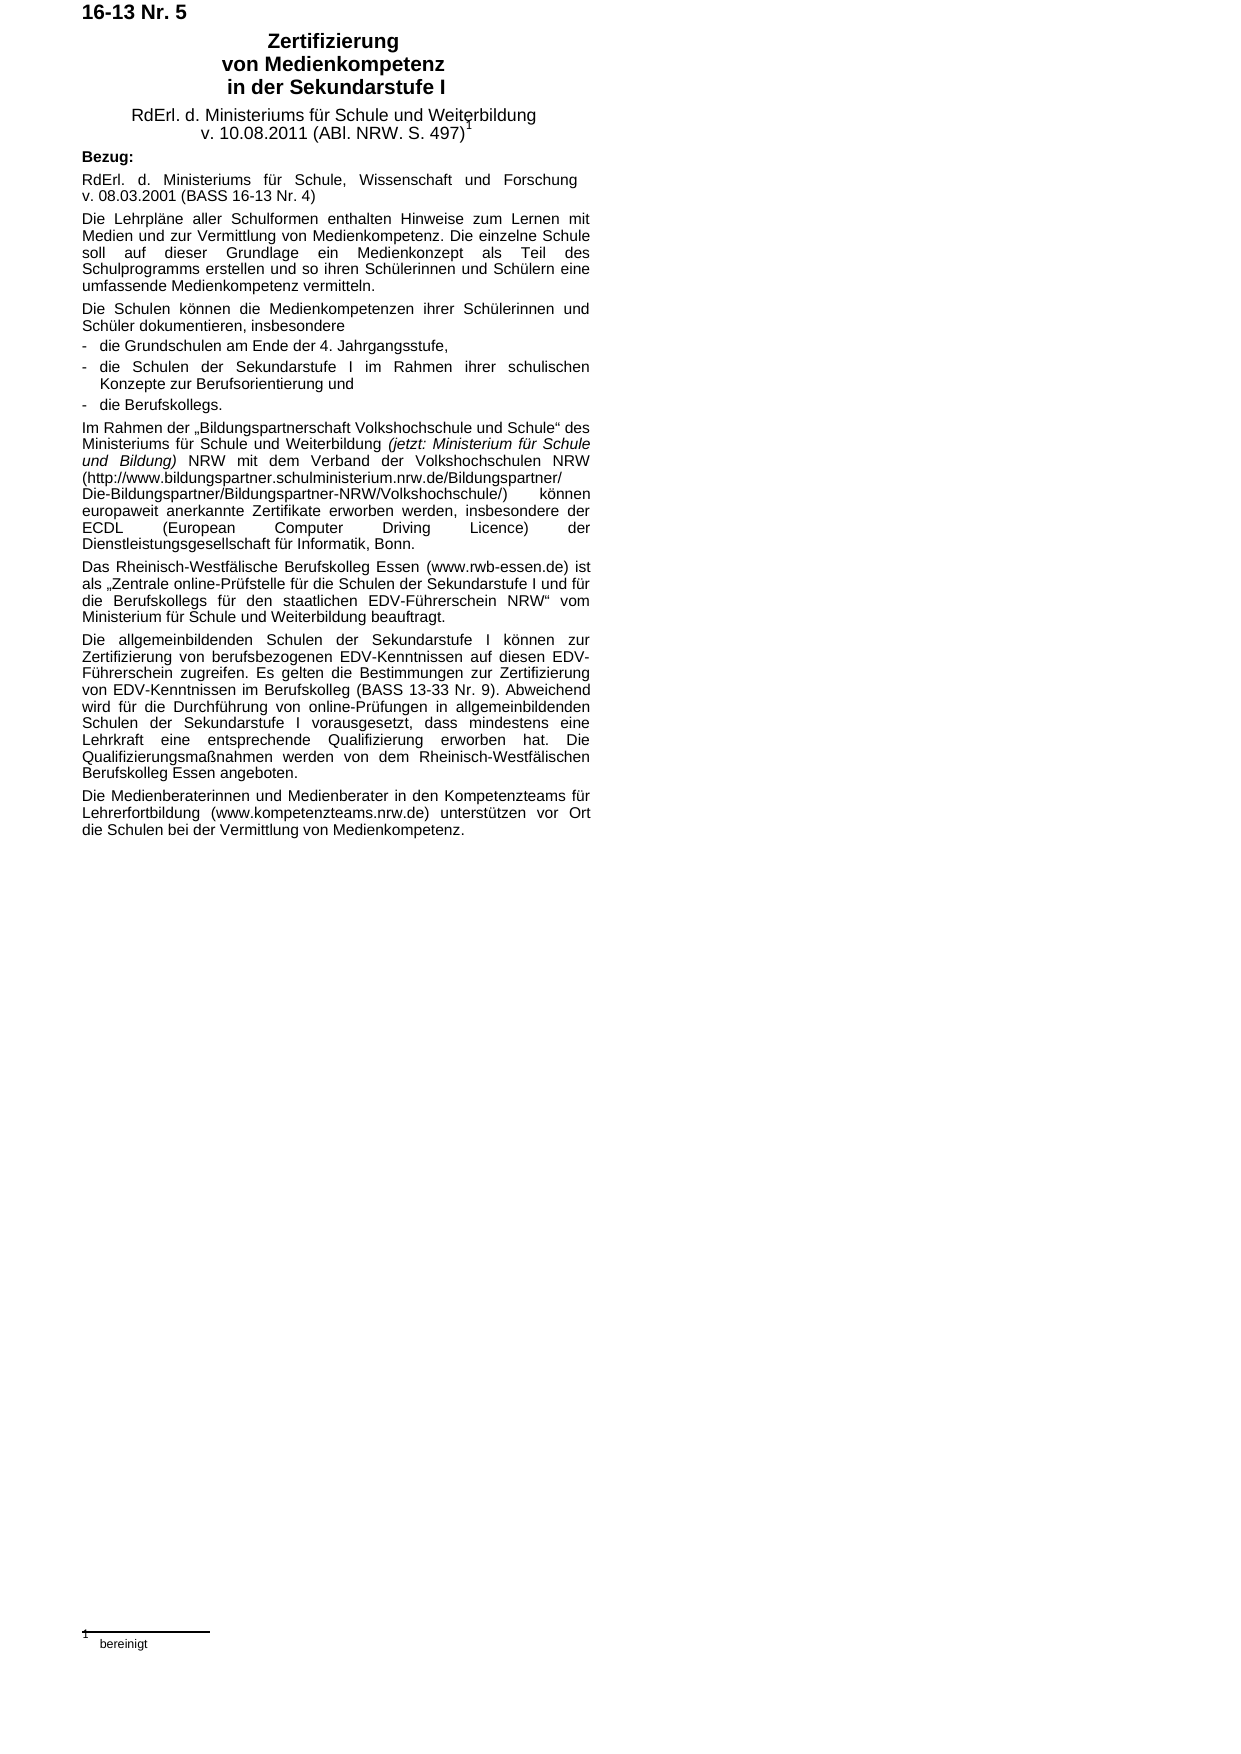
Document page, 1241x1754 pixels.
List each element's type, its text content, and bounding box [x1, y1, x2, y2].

text RdErl. d. Ministeriums für Schule, Wissenschaft und Forschung v. 08.03.2001 (BASS 16-13 Nr. 4) [82, 172, 591, 205]
text Zertifizierung von Medienkompetenz in der Sekundarstufe I [82, 30, 591, 99]
text Bezug: [82, 149, 591, 166]
text 16-13 Nr. 5 [82, 0, 591, 24]
list - die Schulen der Sekundarstufe I im Rahmen ihrer schulischen Konzepte zur Berufsorientierung und [82, 359, 591, 393]
text Die Schulen können die Medienkompetenzen ihrer Schülerinnen und Schüler dokumentieren, insbesondere [82, 301, 591, 334]
list - die Berufskollegs. [82, 397, 591, 413]
text Das Rheinisch-Westfälische Berufskolleg Essen (www.rwb-essen.de) ist als „Zentrale online-Prüfstelle für die Schulen der Sekundarstufe I und für die Berufskollegs für den staatlichen EDV-Führerschein NRW“ vom Ministerium für Schule und Weiterbildung beauftragt. [82, 559, 591, 626]
text Im Rahmen der „Bildungspartnerschaft Volkshochschule und Schule“ des Ministeriums für Schule und Weiterbildung (jetzt: Ministerium für Schule und Bildung) NRW mit dem Verband der Volkshochschulen NRW (http://www.bildungspartner.schulministerium.nrw.de/Bildungspartner/Die-Bildungspartner/Bildungspartner-NRW/Volkshochschule/) können europaweit anerkannte Zertifikate erworben werden, insbesondere der ECDL (European Computer Driving Licence) der Dienstleistungsgesellschaft für Informatik, Bonn. [82, 420, 591, 553]
text Die Lehrpläne aller Schulformen enthalten Hinweise zum Lernen mit Medien und zur Vermittlung von Medienkompetenz. Die einzelne Schule soll auf dieser Grundlage ein Medienkonzept als Teil des Schulprogramms erstellen und so ihren Schülerinnen und Schülern eine umfassende Medienkompetenz vermitteln. [82, 211, 591, 295]
list - die Grundschulen am Ende der 4. Jahrgangsstufe, [82, 338, 591, 355]
text RdErl. d. Ministeriums für Schule und Weiterbildung v. 10.08.2011 (ABl. NRW. S. 497) [82, 107, 591, 143]
text Die allgemeinbildenden Schulen der Sekundarstufe I können zur Zertifizierung von berufsbezogenen EDV-Kenntnissen auf diesen EDV-Führerschein zugreifen. Es gelten die Bestimmungen zur Zertifizierung von EDV-Kenntnissen im Berufskolleg (BASS 13-33 Nr. 9). Abweichend wird für die Durchführung von online-Prüfungen in allgemeinbildenden Schulen der Sekundarstufe I vorausgesetzt, dass mindestens eine Lehrkraft eine entsprechende Qualifizierung erworben hat. Die Qualifizierungsmaßnahmen werden von dem Rheinisch-Westfälischen Berufskolleg Essen angeboten. [82, 632, 591, 782]
text Die Medienberaterinnen und Medienberater in den Kompetenzteams für Lehrerfortbildung (www.kompetenzteams.nrw.de) unterstützen vor Ort die Schulen bei der Vermittlung von Medienkompetenz. [82, 788, 591, 838]
